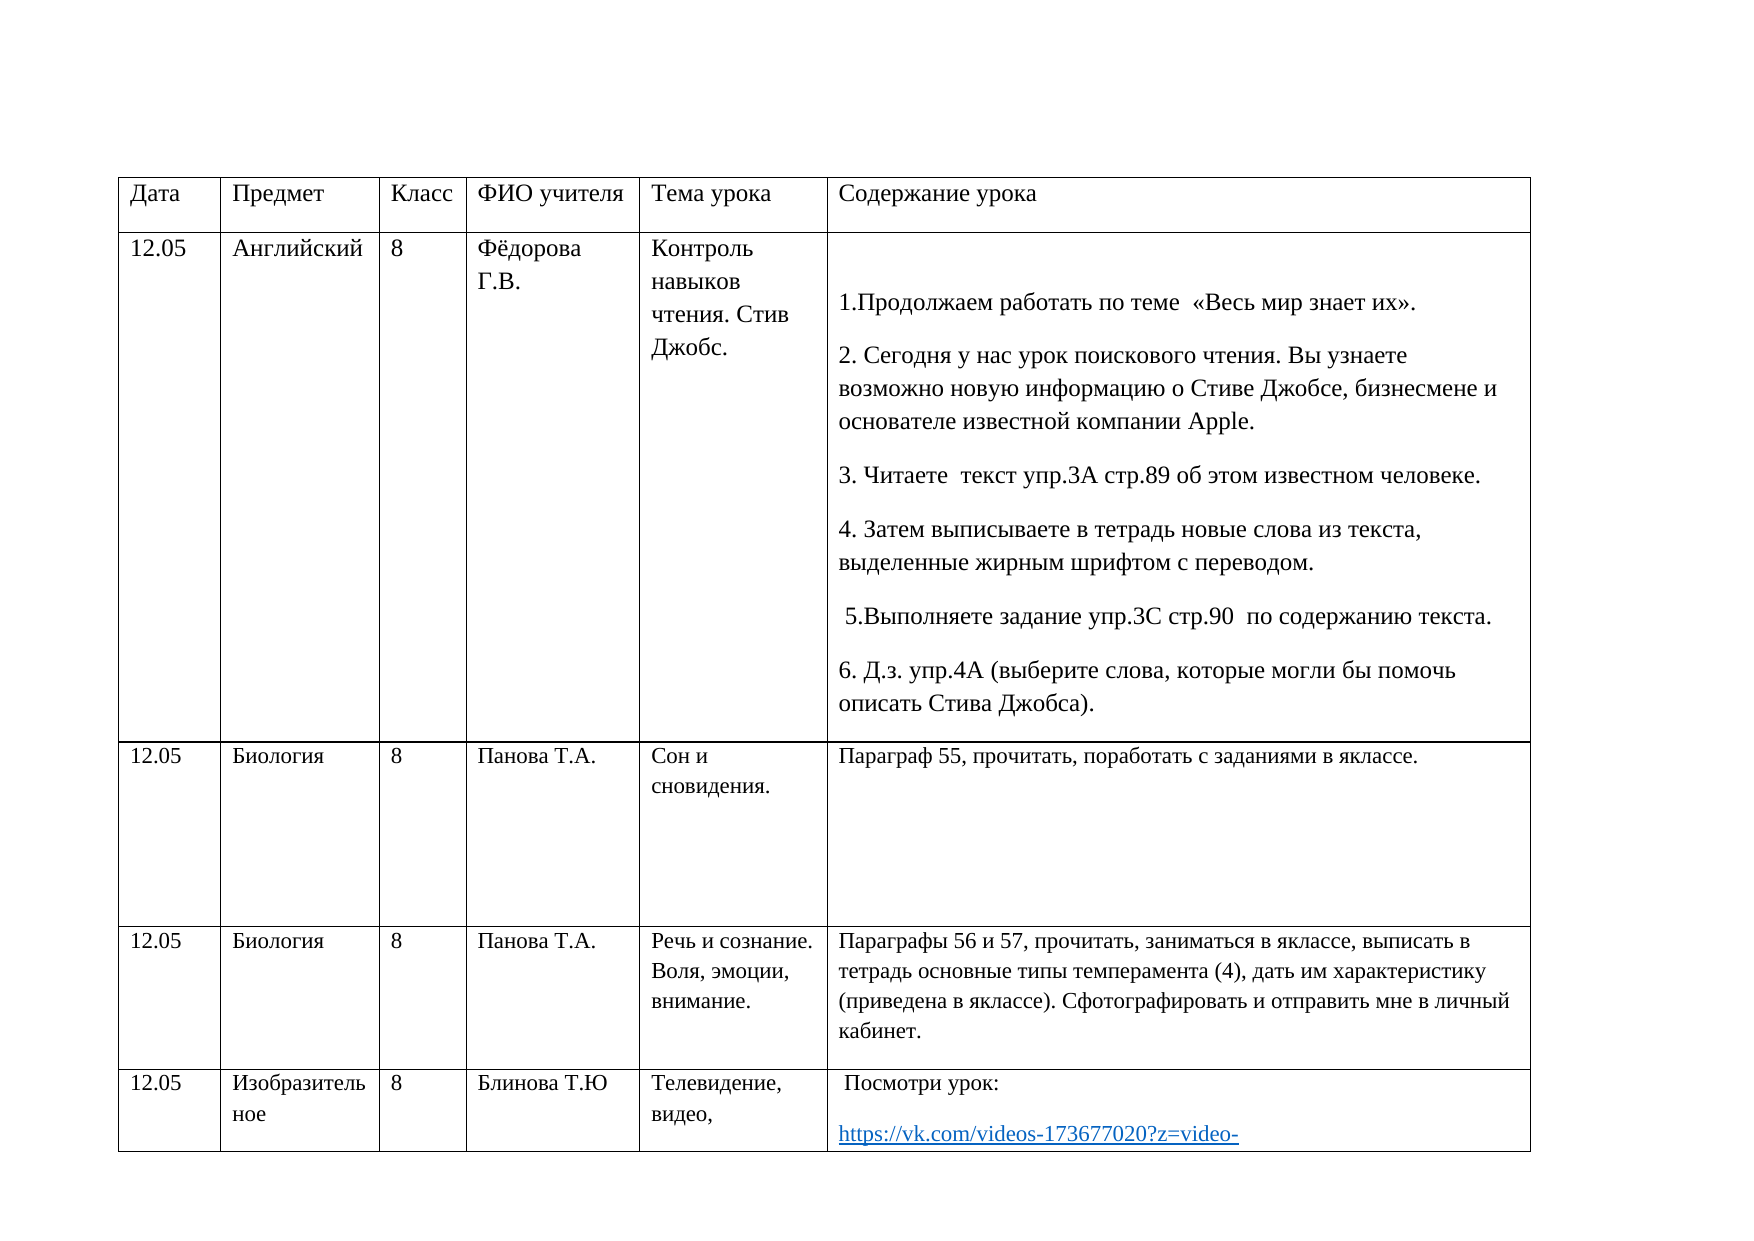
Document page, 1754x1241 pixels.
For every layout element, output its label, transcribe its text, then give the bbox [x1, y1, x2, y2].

table_cell Панова Т.А. [467, 743, 639, 926]
table_header Класс [380, 178, 466, 232]
table_cell 12.05 [119, 1070, 220, 1151]
table_cell Контроль навыков чтения. Стив Джобс. [640, 233, 827, 741]
table_cell Сон и сновидения. [640, 743, 827, 926]
table_cell Фёдорова Г.В. [467, 233, 639, 741]
table_cell Биология [221, 927, 379, 1068]
table_cell Панова Т.А. [467, 927, 639, 1068]
table_cell 8 [380, 233, 466, 741]
table_cell 8 [380, 1070, 466, 1151]
table_cell Биология [221, 743, 379, 926]
table_cell 12.05 [119, 743, 220, 926]
table_cell 8 [380, 743, 466, 926]
table_cell Параграфы 56 и 57, прочитать, заниматься в яклассе, выписать в тетрадь основные типы темперамента (4), дать им характеристику (приведена в яклассе). Сфотографировать и отправить мне в личный кабинет. [828, 927, 1530, 1068]
table_header Содержание урока [828, 178, 1530, 232]
table_cell 1.Продолжаем работать по теме «Весь мир знает их». 2. Сегодня у нас урок поискового чтения. Вы узнаете возможно новую информацию о Стиве Джобсе, бизнесмене и основателе известной компании Apple. 3. Читаете текст упр.3А стр.89 об этом известном человеке. 4. Затем выписываете в тетрадь новые слова из текста, выделенные жирным шрифтом с переводом. 5.Выполняете задание упр.3С стр.90 по содержанию текста. 6. Д.з. упр.4А (выберите слова, которые могли бы помочь описать Стива Джобса). [828, 233, 1530, 741]
table_header Тема урока [640, 178, 827, 232]
table_cell 12.05 [119, 233, 220, 741]
table_cell Параграф 55, прочитать, поработать с заданиями в яклассе. [828, 743, 1530, 926]
table_cell Блинова Т.Ю [467, 1070, 639, 1151]
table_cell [828, 1070, 1530, 1151]
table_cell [640, 1070, 827, 1151]
table_cell Английский [221, 233, 379, 741]
table_cell 8 [380, 927, 466, 1068]
table_cell Речь и сознание. Воля, эмоции, внимание. [640, 927, 827, 1068]
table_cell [221, 1070, 379, 1151]
table_header ФИО учителя [467, 178, 639, 232]
table_header Предмет [221, 178, 379, 232]
table_cell 12.05 [119, 927, 220, 1068]
table_header Дата [119, 178, 220, 232]
